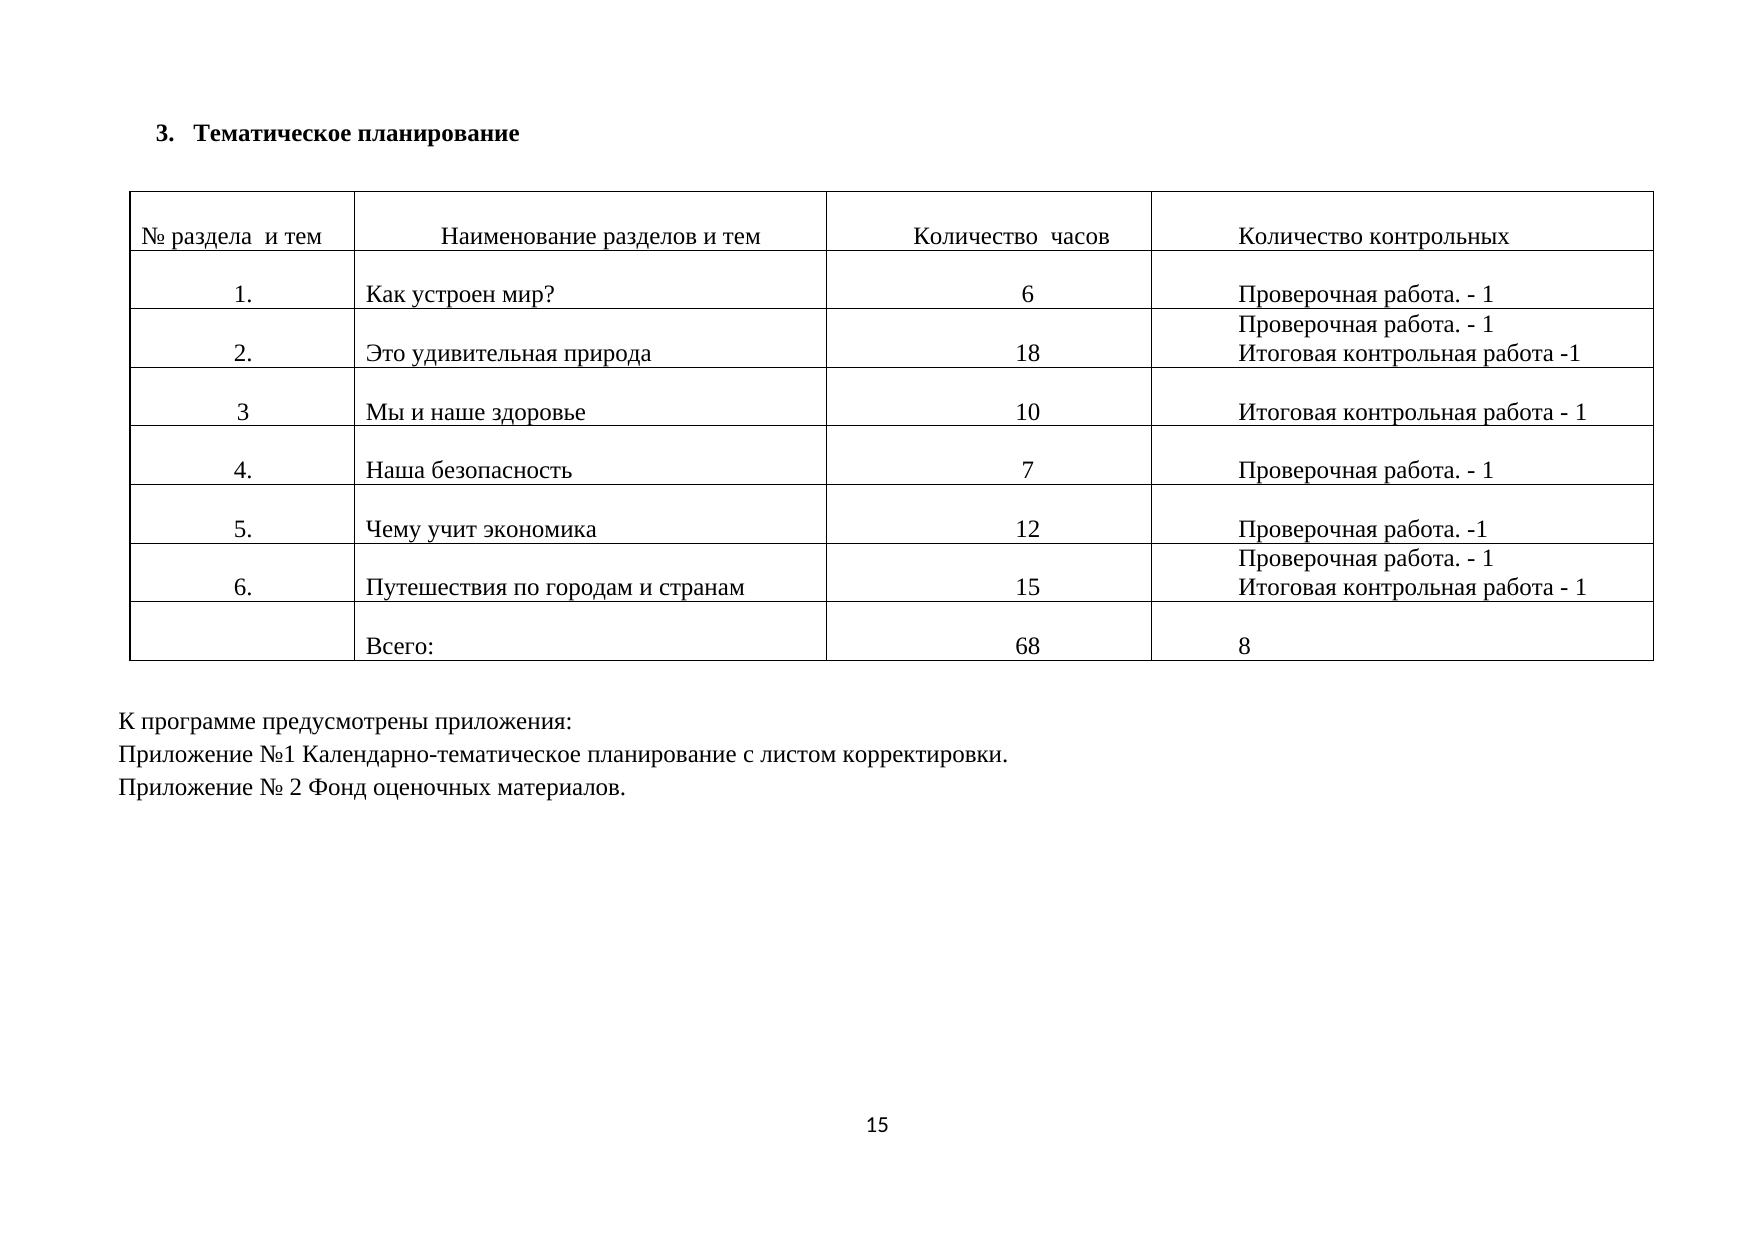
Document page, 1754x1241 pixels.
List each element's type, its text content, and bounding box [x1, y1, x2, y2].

table_cell Как устроен мир? [355, 251, 826, 308]
text К программе предусмотрены приложения: [118, 706, 1636, 734]
table_header Количество часов [827, 192, 1151, 250]
table_cell Проверочная работа. - 1 [1152, 251, 1653, 308]
table_cell 7 [827, 426, 1151, 484]
table_cell 8 [1152, 602, 1653, 660]
table_cell Чему учит экономика [355, 485, 826, 542]
table_cell Итоговая контрольная работа - 1 [1152, 368, 1653, 425]
table_cell 1. [131, 251, 354, 308]
text Приложение № 2 Фонд оценочных материалов. [118, 772, 1636, 801]
table_header Наименование разделов и тем [355, 192, 826, 250]
table_cell 18 [827, 309, 1151, 367]
table_cell Проверочная работа. - 1 Итоговая контрольная работа - 1 [1152, 544, 1653, 601]
table_header № раздела и тем [131, 192, 354, 250]
table_cell 68 [827, 602, 1151, 660]
table_cell [131, 602, 354, 660]
table_cell Мы и наше здоровье [355, 368, 826, 425]
table_cell Проверочная работа. -1 [1152, 485, 1653, 542]
table_cell 6. [131, 544, 354, 601]
table_cell Проверочная работа. - 1 Итоговая контрольная работа -1 [1152, 309, 1653, 367]
list Тематическое планирование [156, 118, 1636, 147]
table_cell Всего: [355, 602, 826, 660]
table_cell Проверочная работа. - 1 [1152, 426, 1653, 484]
table_header Количество контрольных [1152, 192, 1653, 250]
table_cell 10 [827, 368, 1151, 425]
table_cell 4. [131, 426, 354, 484]
table_cell 15 [827, 544, 1151, 601]
table_cell Путешествия по городам и странам [355, 544, 826, 601]
table_cell 3 [131, 368, 354, 425]
text Приложение №1 Календарно-тематическое планирование с листом корректировки. [118, 739, 1636, 767]
table_cell 12 [827, 485, 1151, 542]
table_cell Наша безопасность [355, 426, 826, 484]
table_cell 5. [131, 485, 354, 542]
table_cell 6 [827, 251, 1151, 308]
table_cell Это удивительная природа [355, 309, 826, 367]
table_cell 2. [131, 309, 354, 367]
